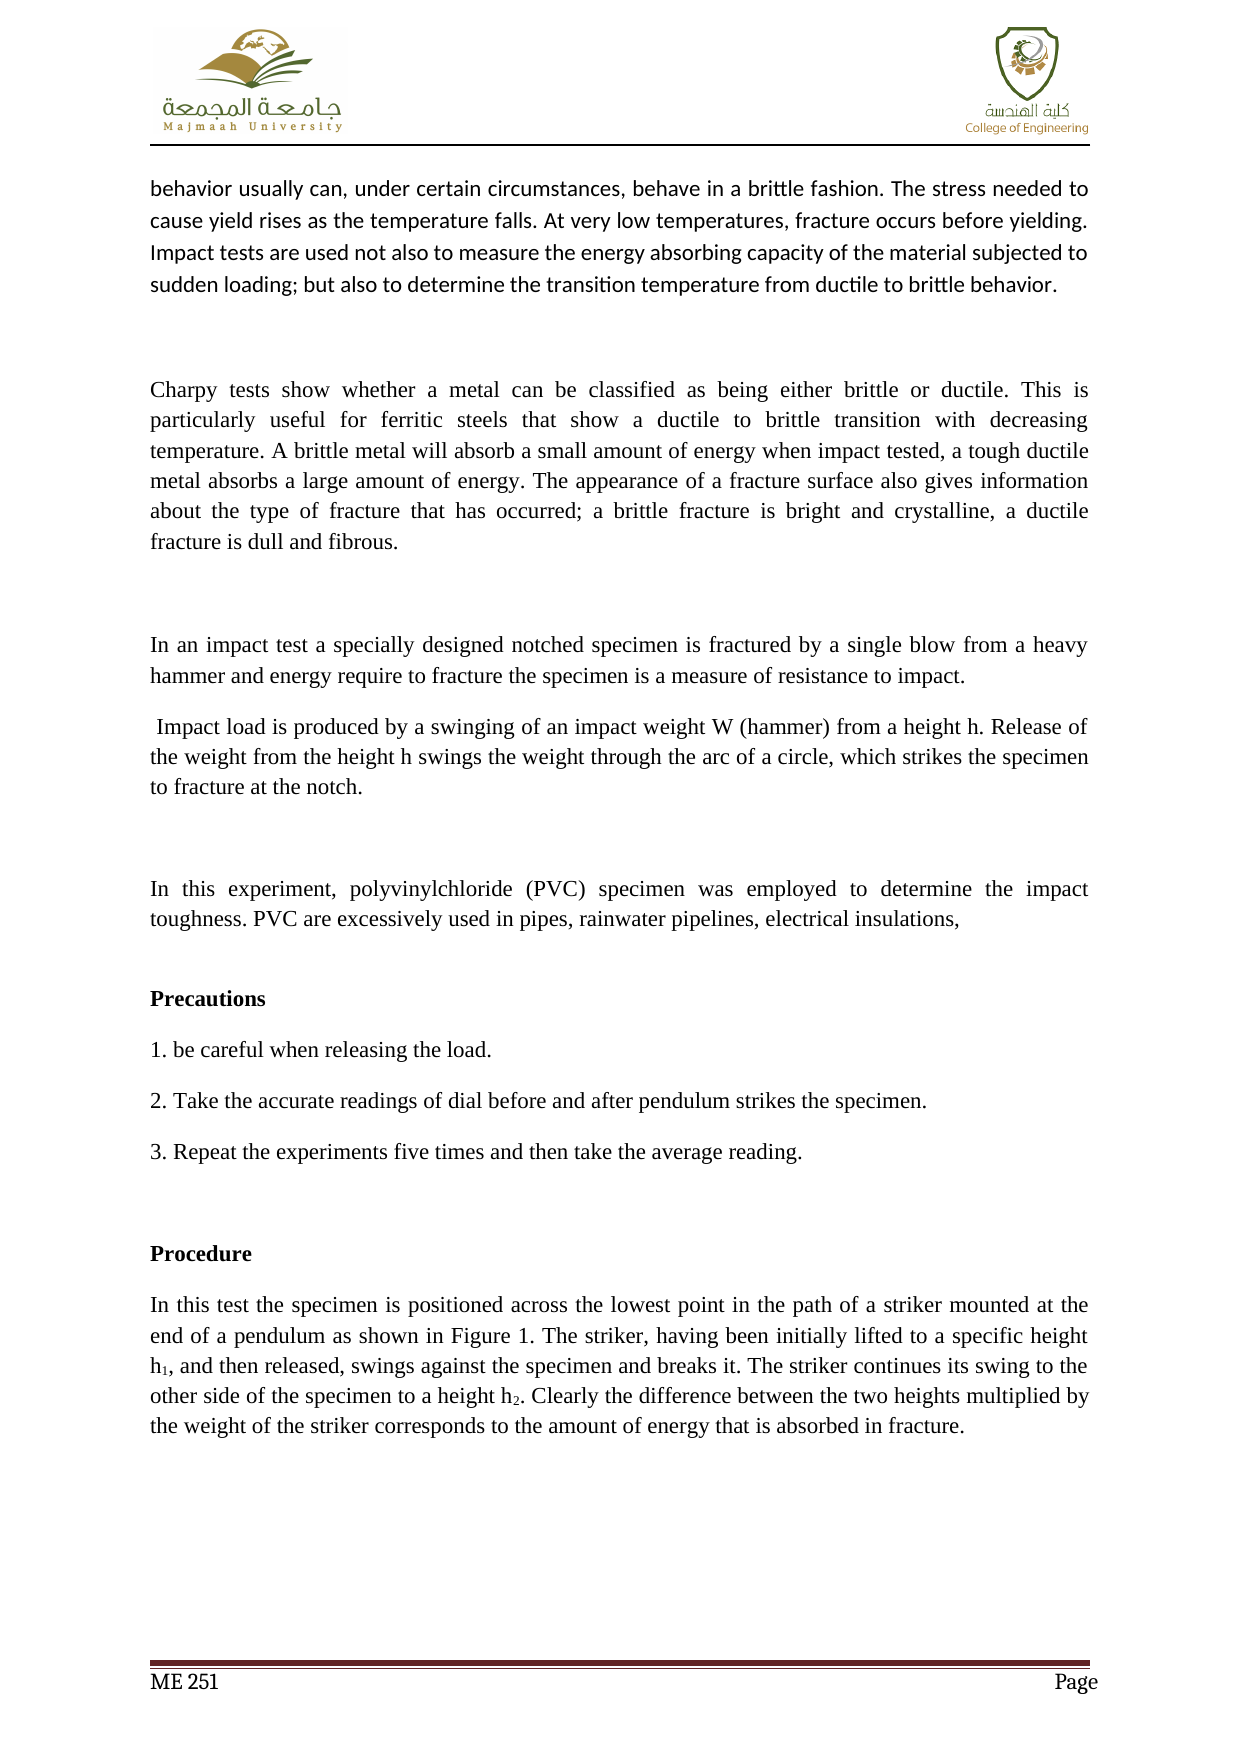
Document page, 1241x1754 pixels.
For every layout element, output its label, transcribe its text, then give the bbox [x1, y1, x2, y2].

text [150, 174, 1090, 298]
text 2. Take the accurate readings of dial before and after pendulum strikes the specimen. [150, 1087, 1090, 1114]
text Procedure [150, 1240, 1090, 1267]
text In this experiment, polyvinylchloride (PVC) specimen was employed to determine the impact toughness. PVC are excessively used in pipes, rainwater pipelines, electrical insulations, [150, 875, 1090, 932]
text 3. Repeat the experiments five times and then take the average reading. [150, 1138, 1090, 1165]
text Impact load is produced by a swinging of an impact weight W (hammer) from a height h. Release of the weight from the height h swings the weight through the arc of a circle, which strikes the specimen to fracture at the notch. [150, 713, 1090, 799]
picture [153, 27, 348, 134]
text In this test the specimen is positioned across the lowest point in the path of a striker mounted at the end of a pendulum as shown in Figure 1. The striker, having been initially lifted to a specific height h1, and then released, swings against the specimen and breaks it. The striker continues its swing to the other side of the specimen to a height h2. Clearly the difference between the two heights multiplied by the weight of the striker corresponds to the amount of energy that is absorbed in fracture. [150, 1291, 1090, 1439]
text Precautions [150, 985, 1090, 1012]
text In an impact test a specially designed notched specimen is fractured by a single blow from a heavy hammer and energy require to fracture the specimen is a measure of resistance to impact. [150, 631, 1090, 688]
text 1. be careful when releasing the load. [150, 1036, 1090, 1063]
picture [965, 27, 1089, 135]
